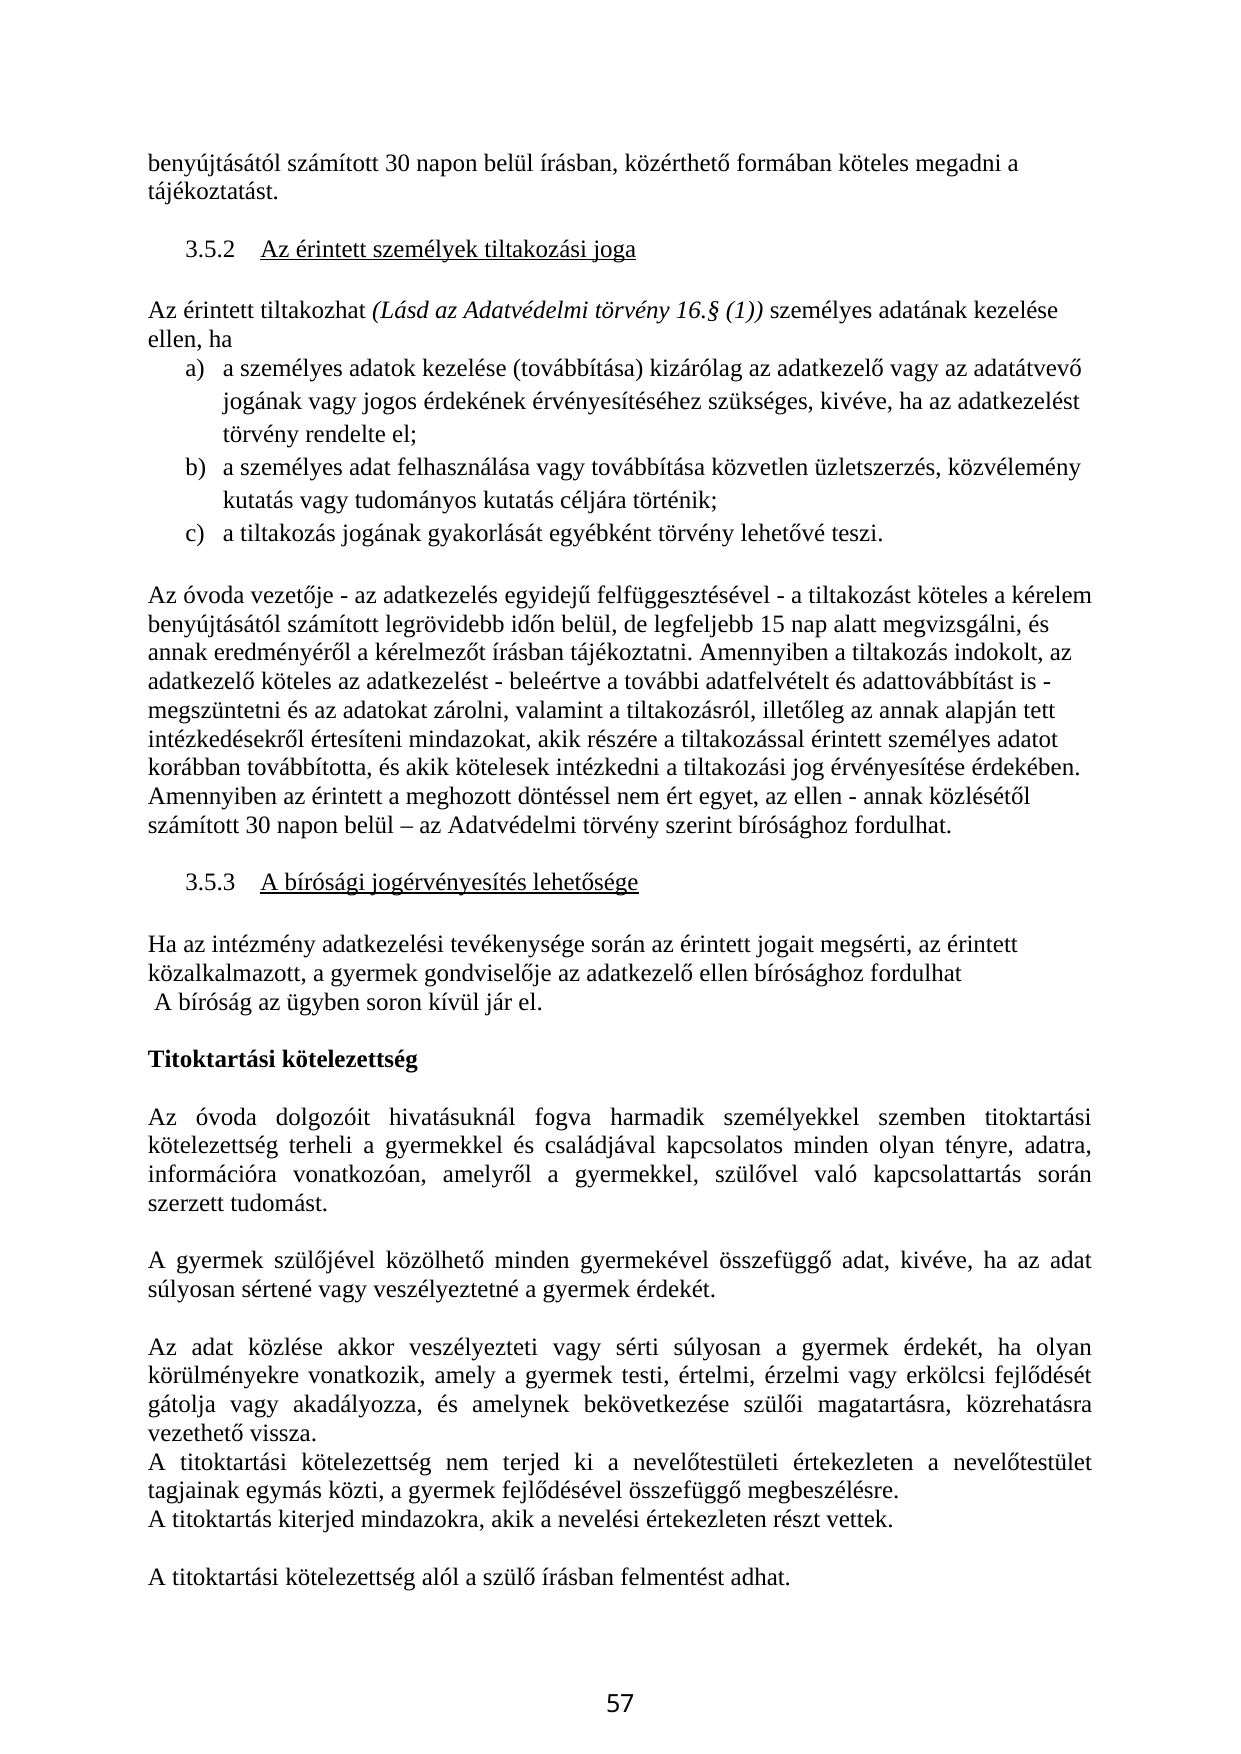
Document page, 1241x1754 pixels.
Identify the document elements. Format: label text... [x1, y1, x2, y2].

list a tiltakozás jogának gyakorlását egyébként törvény lehetővé teszi. [185, 518, 1093, 547]
text Az óvoda dolgozóit hivatásuknál fogva harmadik személyekkel szemben titoktartási kötelezettség terheli a gyermekkel és családjával kapcsolatos minden olyan tényre, adatra, információra vonatkozóan, amelyről a gyermekkel, szülővel való kapcsolattartás során szerzett tudomást. [148, 1102, 1093, 1217]
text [148, 148, 1093, 205]
text Az óvoda vezetője - az adatkezelés egyidejű felfüggesztésével - a tiltakozást köteles a kérelem benyújtásától számított legrövidebb időn belül, de legfeljebb 15 nap alatt megvizsgálni, és annak eredményéről a kérelmezőt írásban tájékoztatni. Amennyiben a tiltakozás indokolt, az adatkezelő köteles az adatkezelést - beleértve a további adatfelvételt és adattovábbítást is - megszüntetni és az adatokat zárolni, valamint a tiltakozásról, illetőleg az annak alapján tett intézkedésekről értesíteni mindazokat, akik részére a tiltakozással érintett személyes adatot korábban továbbította, és akik kötelesek intézkedni a tiltakozási jog érvényesítése érdekében. Amennyiben az érintett a meghozott döntéssel nem ért egyet, az ellen - annak közlésétől számított 30 napon belül – az Adatvédelmi törvény szerint bírósághoz fordulhat. [148, 580, 1093, 839]
text A titoktartási kötelezettség nem terjed ki a nevelőtestületi értekezleten a nevelőtestület tagjainak egymás közti, a gyermek fejlődésével összefüggő megbeszélésre. [148, 1447, 1093, 1504]
text A titoktartás kiterjed mindazokra, akik a nevelési értekezleten részt vettek. [148, 1504, 1093, 1533]
text Az érintett tiltakozhat (Lásd az Adatvédelmi törvény 16.§ (1)) személyes adatának kezelése ellen, ha [148, 296, 1093, 353]
text A titoktartási kötelezettség alól a szülő írásban felmentést adhat. [148, 1562, 1093, 1591]
text Ha az intézmény adatkezelési tevékenysége során az érintett jogait megsérti, az érintett közalkalmazott, a gyermek gondviselője az adatkezelő ellen bírósághoz fordulhat [148, 929, 1093, 987]
list Az érintett személyek tiltakozási joga [185, 234, 1093, 263]
text Titoktartási kötelezettség [148, 1044, 1093, 1073]
list a személyes adat felhasználása vagy továbbítása közvetlen üzletszerzés, közvélemény kutatás vagy tudományos kutatás céljára történik; [185, 452, 1093, 514]
text A gyermek szülőjével közölhető minden gyermekével összefüggő adat, kivéve, ha az adat súlyosan sértené vagy veszélyeztetné a gyermek érdekét. [148, 1246, 1093, 1303]
list a személyes adatok kezelése (továbbítása) kizárólag az adatkezelő vagy az adatátvevő jogának vagy jogos érdekének érvényesítéséhez szükséges, kivéve, ha az adatkezelést törvény rendelte el; [185, 353, 1093, 448]
text A bíróság az ügyben soron kívül jár el. [148, 987, 1093, 1016]
list A bírósági jogérvényesítés lehetősége [185, 867, 1093, 896]
text Az adat közlése akkor veszélyezteti vagy sérti súlyosan a gyermek érdekét, ha olyan körülményekre vonatkozik, amely a gyermek testi, értelmi, érzelmi vagy erkölcsi fejlődését gátolja vagy akadályozza, és amelynek bekövetkezése szülői magatartásra, közrehatásra vezethető vissza. [148, 1332, 1093, 1447]
